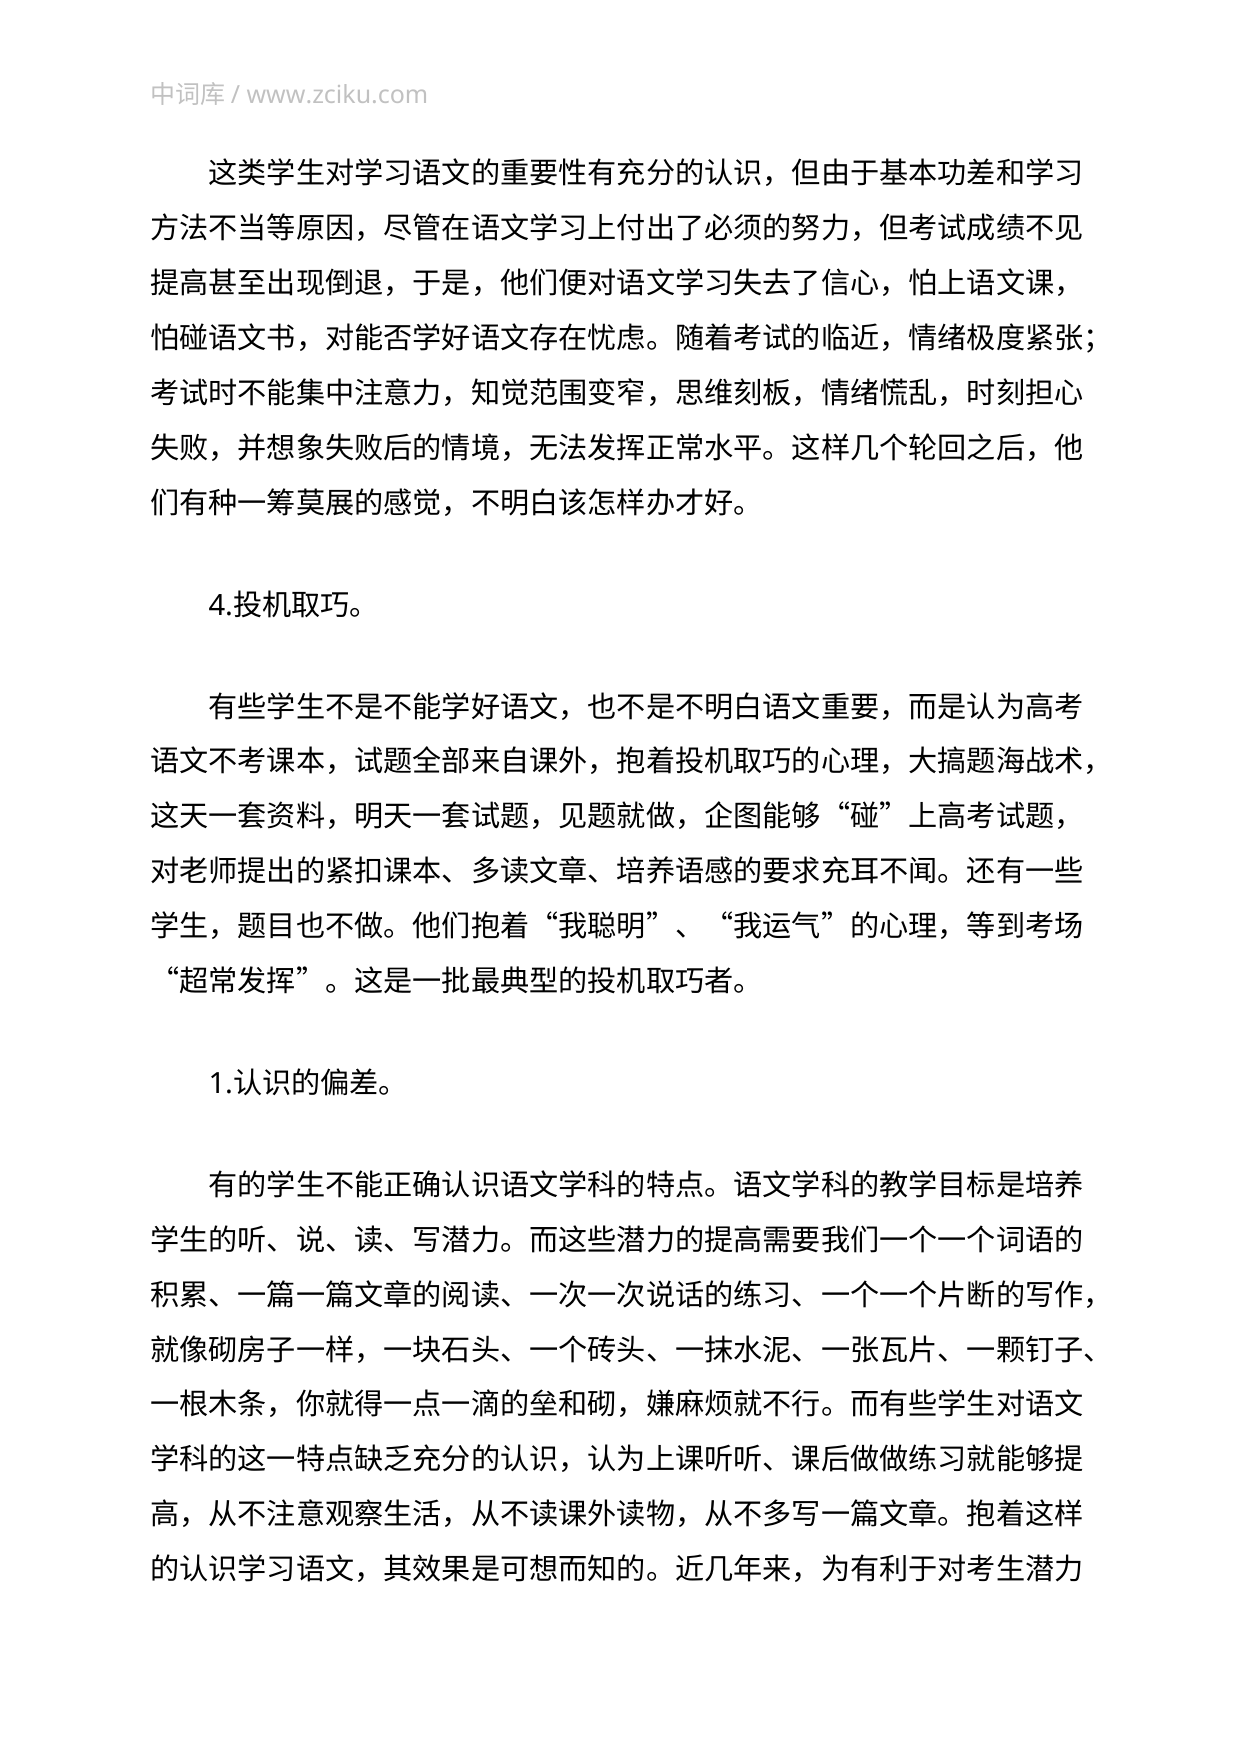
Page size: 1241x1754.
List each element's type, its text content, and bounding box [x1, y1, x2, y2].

text 4.投机取巧。 [150, 581, 1090, 623]
text 这类学生对学习语文的重要性有充分的认识，但由于基本功差和学习方法不当等原因，尽管在语文学习上付出了必须的努力，但考试成绩不见提高甚至出现倒退，于是，他们便对语文学习失去了信心，怕上语文课，怕碰语文书，对能否学好语文存在忧虑。随着考试的临近，情绪极度紧张；考试时不能集中注意力，知觉范围变窄，思维刻板，情绪慌乱，时刻担心失败，并想象失败后的情境，无法发挥正常水平。这样几个轮回之后，他们有种一筹莫展的感觉，不明白该怎样办才好。 [150, 150, 1090, 522]
text 1.认识的偏差。 [150, 1059, 1090, 1102]
text 有些学生不是不能学好语文，也不是不明白语文重要，而是认为高考语文不考课本，试题全部来自课外，抱着投机取巧的心理，大搞题海战术，这天一套资料，明天一套试题，见题就做，企图能够“碰”上高考试题，对老师提出的紧扣课本、多读文章、培养语感的要求充耳不闻。还有一些学生，题目也不做。他们抱着“我聪明”、“我运气”的心理，等到考场“超常发挥”。这是一批最典型的投机取巧者。 [150, 683, 1090, 1000]
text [150, 1161, 1090, 1588]
